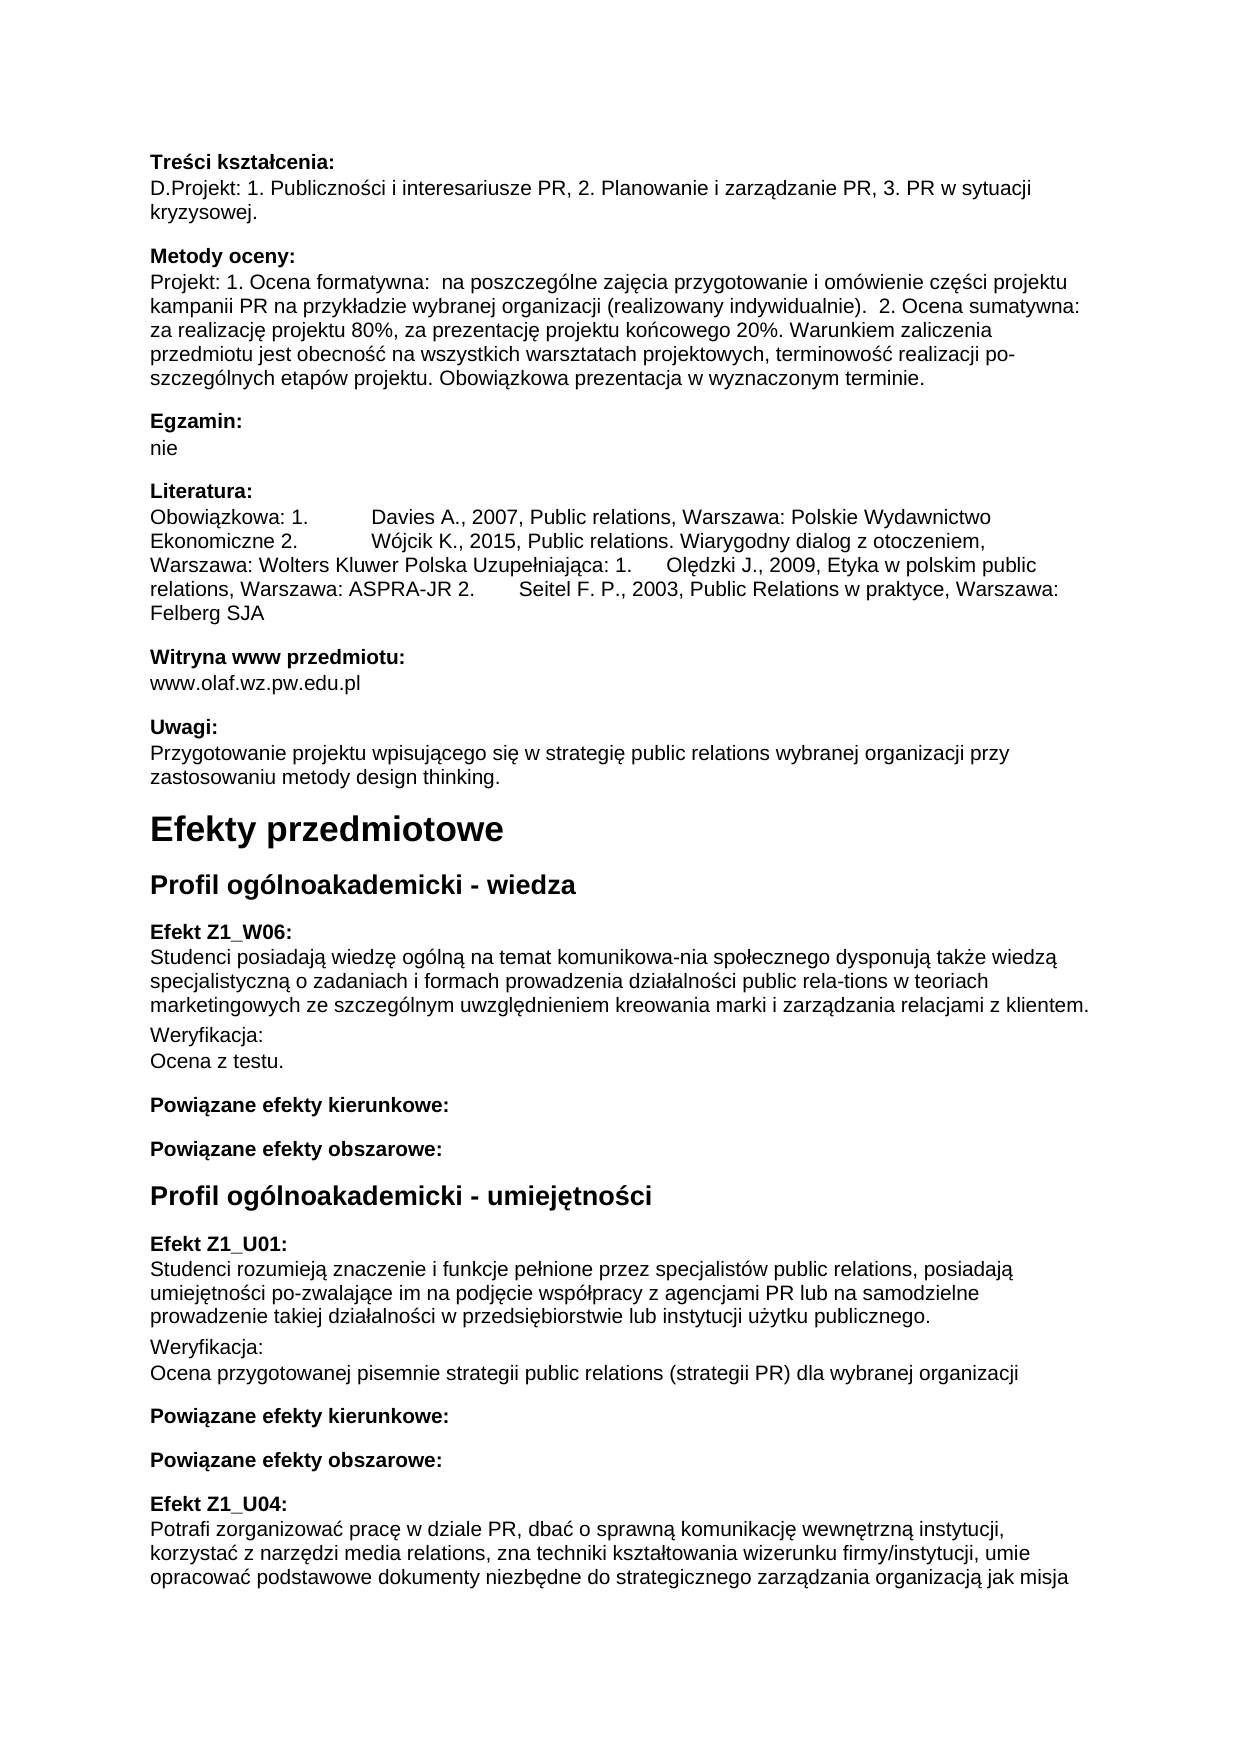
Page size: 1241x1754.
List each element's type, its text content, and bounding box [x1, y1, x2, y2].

text Weryfikacja: [150, 1023, 1090, 1047]
text Powiązane efekty kierunkowe: [150, 1093, 1090, 1117]
text Ocena przygotowanej pisemnie strategii public relations (strategii PR) dla wybranej organizacji [150, 1361, 1090, 1384]
subtitle Profil ogólnoakademicki - umiejętności [150, 1180, 1090, 1212]
text Efekt Z1_W06: [150, 920, 1090, 944]
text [150, 1517, 1090, 1589]
text Studenci posiadają wiedzę ogólną na temat komunikowa-nia społecznego dysponują także wiedzą specjalistyczną o zadaniach i formach prowadzenia działalności public rela-tions w teoriach marketingowych ze szczególnym uwzględnieniem kreowania marki i zarządzania relacjami z klientem. [150, 945, 1090, 1017]
text Przygotowanie projektu wpisującego się w strategię public relations wybranej organizacji przy zastosowaniu metody design thinking. [150, 741, 1090, 788]
text Efekt Z1_U01: [150, 1231, 1090, 1255]
text Metody oceny: [150, 244, 1090, 268]
text Powiązane efekty obszarowe: [150, 1137, 1090, 1161]
text Projekt: 1. Ocena formatywna: na poszczególne zajęcia przygotowanie i omówienie części projektu kampanii PR na przykładzie wybranej organizacji (realizowany indywidualnie). 2. Ocena sumatywna: za realizację projektu 80%, za prezentację projektu końcowego 20%. Warunkiem zaliczenia przedmiotu jest obecność na wszystkich warsztatach projektowych, terminowość realizacji po-szczególnych etapów projektu. Obowiązkowa prezentacja w wyznaczonym terminie. [150, 270, 1090, 389]
subtitle Profil ogólnoakademicki - wiedza [150, 869, 1090, 900]
text www.olaf.wz.pw.edu.pl [150, 671, 1090, 695]
text Weryfikacja: [150, 1334, 1090, 1358]
text Ocena z testu. [150, 1049, 1090, 1073]
text nie [150, 435, 1090, 459]
text Powiązane efekty kierunkowe: [150, 1404, 1090, 1428]
text Studenci rozumieją znaczenie i funkcje pełnione przez specjalistów public relations, posiadają umiejętności po-zwalające im na podjęcie współpracy z agencjami PR lub na samodzielne prowadzenie takiej działalności w przedsiębiorstwie lub instytucji użytku publicznego. [150, 1256, 1090, 1328]
text D.Projekt: 1. Publiczności i interesariusze PR, 2. Planowanie i zarządzanie PR, 3. PR w sytuacji kryzysowej. [150, 176, 1090, 224]
text Egzamin: [150, 409, 1090, 433]
text Uwagi: [150, 714, 1090, 738]
subtitle Efekty przedmiotowe [150, 808, 1090, 849]
text Literatura: [150, 479, 1090, 503]
text Efekt Z1_U04: [150, 1492, 1090, 1516]
text Treści kształcenia: [150, 150, 1090, 174]
text Obowiązkowa: 1. Davies A., 2007, Public relations, Warszawa: Polskie Wydawnictwo Ekonomiczne 2. Wójcik K., 2015, Public relations. Wiarygodny dialog z otoczeniem, Warszawa: Wolters Kluwer Polska Uzupełniająca: 1. Olędzki J., 2009, Etyka w polskim public relations, Warszawa: ASPRA-JR 2. Seitel F. P., 2003, Public Relations w praktyce, Warszawa: Felberg SJA [150, 505, 1090, 625]
text Powiązane efekty obszarowe: [150, 1448, 1090, 1472]
text Witryna www przedmiotu: [150, 645, 1090, 669]
